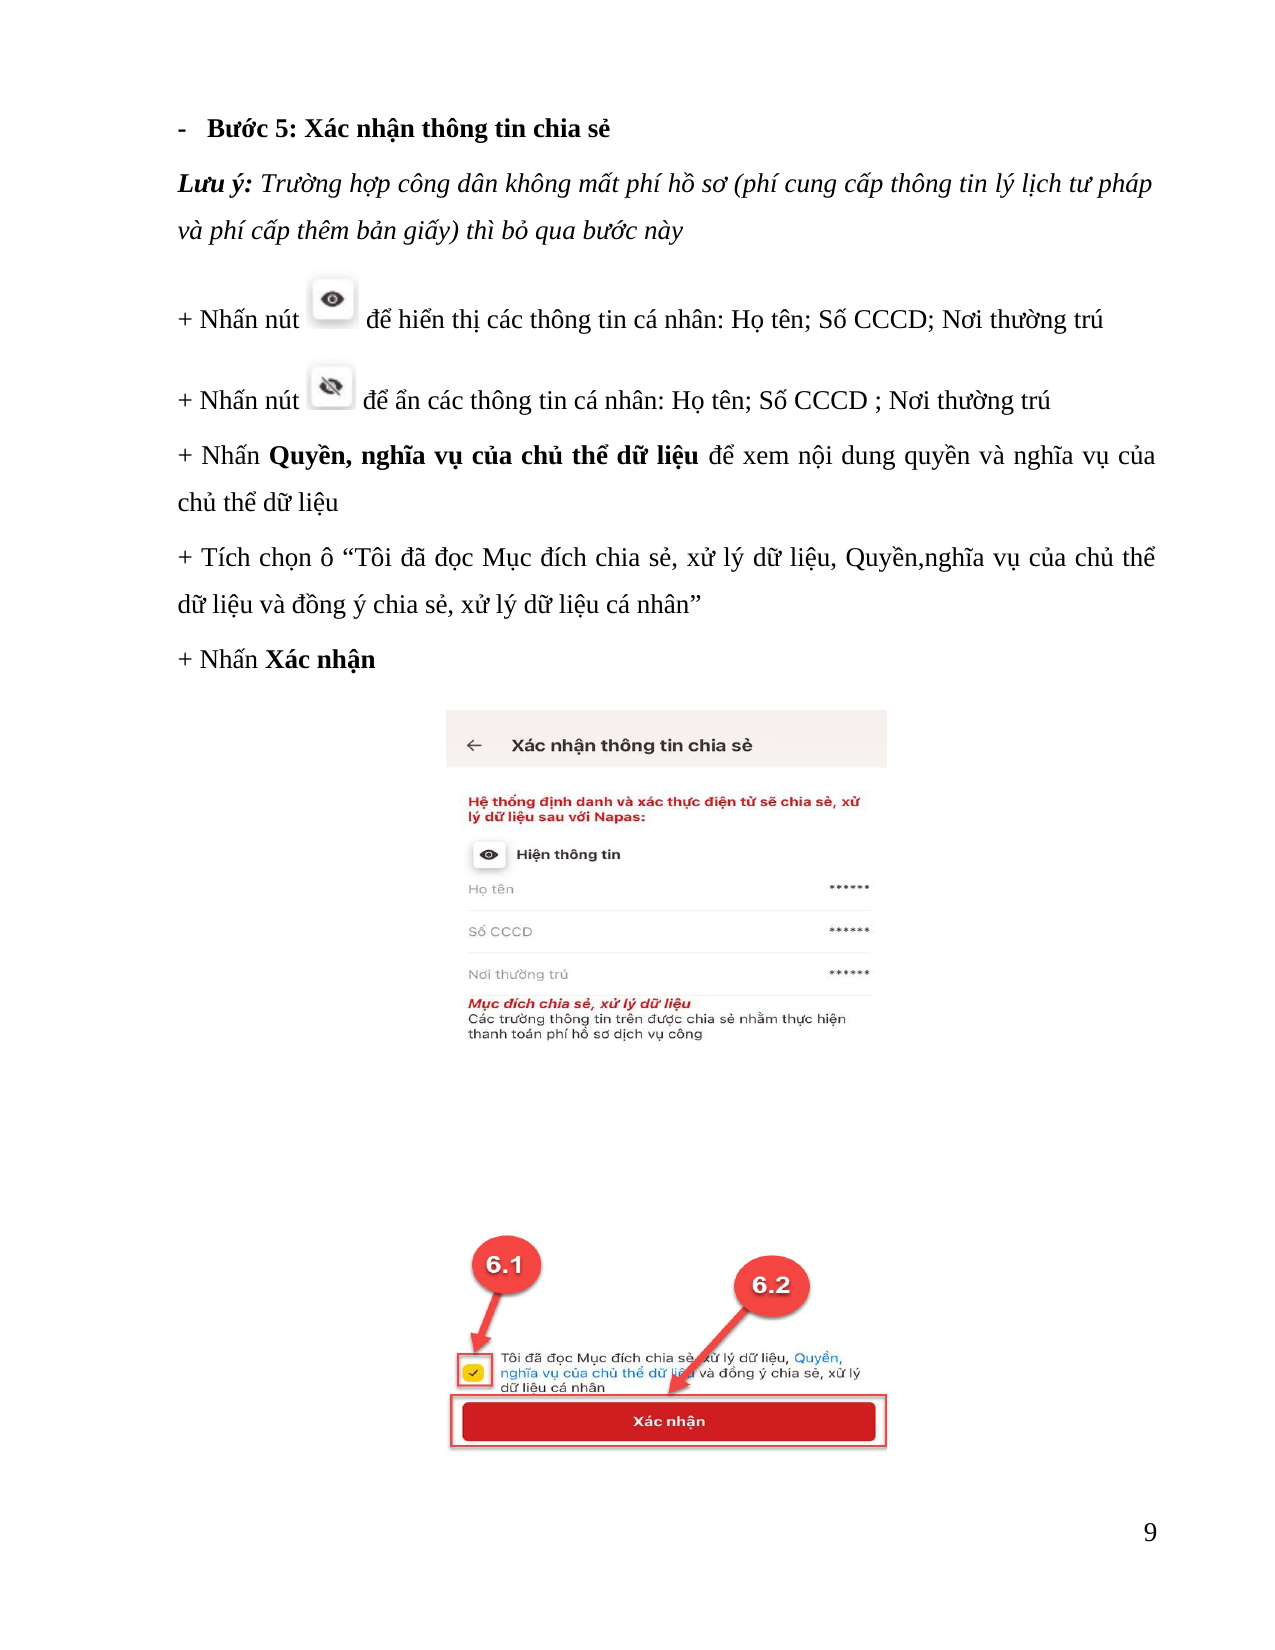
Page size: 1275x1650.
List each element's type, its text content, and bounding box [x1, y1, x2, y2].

picture [306, 269, 360, 329]
text + Nhấn Xác nhận [177, 643, 1157, 674]
picture [446, 710, 887, 1457]
text Lưu ý: Trường hợp công dân không mất phí hồ sơ (phí cung cấp thông tin lý lịch tư pháp và phí cấp thêm bản giấy) thì bỏ qua bước này [177, 167, 1157, 245]
text + Nhấn Quyền, nghĩa vụ của chủ thể dữ liệu để xem nội dung quyền và nghĩa vụ của chủ thể dữ liệu [177, 439, 1157, 517]
table_header [177, 698, 1156, 1482]
text + Nhấn nút để ẩn các thông tin cá nhân: Họ tên; Số CCCD ; Nơi thường trú [177, 358, 1157, 416]
picture [306, 358, 357, 410]
text + Nhấn nút để hiển thị các thông tin cá nhân: Họ tên; Số CCCD; Nơi thường trú [177, 269, 1157, 334]
text + Tích chọn ô “Tôi đã đọc Mục đích chia sẻ, xử lý dữ liệu, Quyền,nghĩa vụ của chủ thể dữ liệu và đồng ý chia sẻ, xử lý dữ liệu cá nhân” [177, 541, 1157, 619]
list Bước 5: Xác nhận thông tin chia sẻ [177, 112, 1157, 144]
